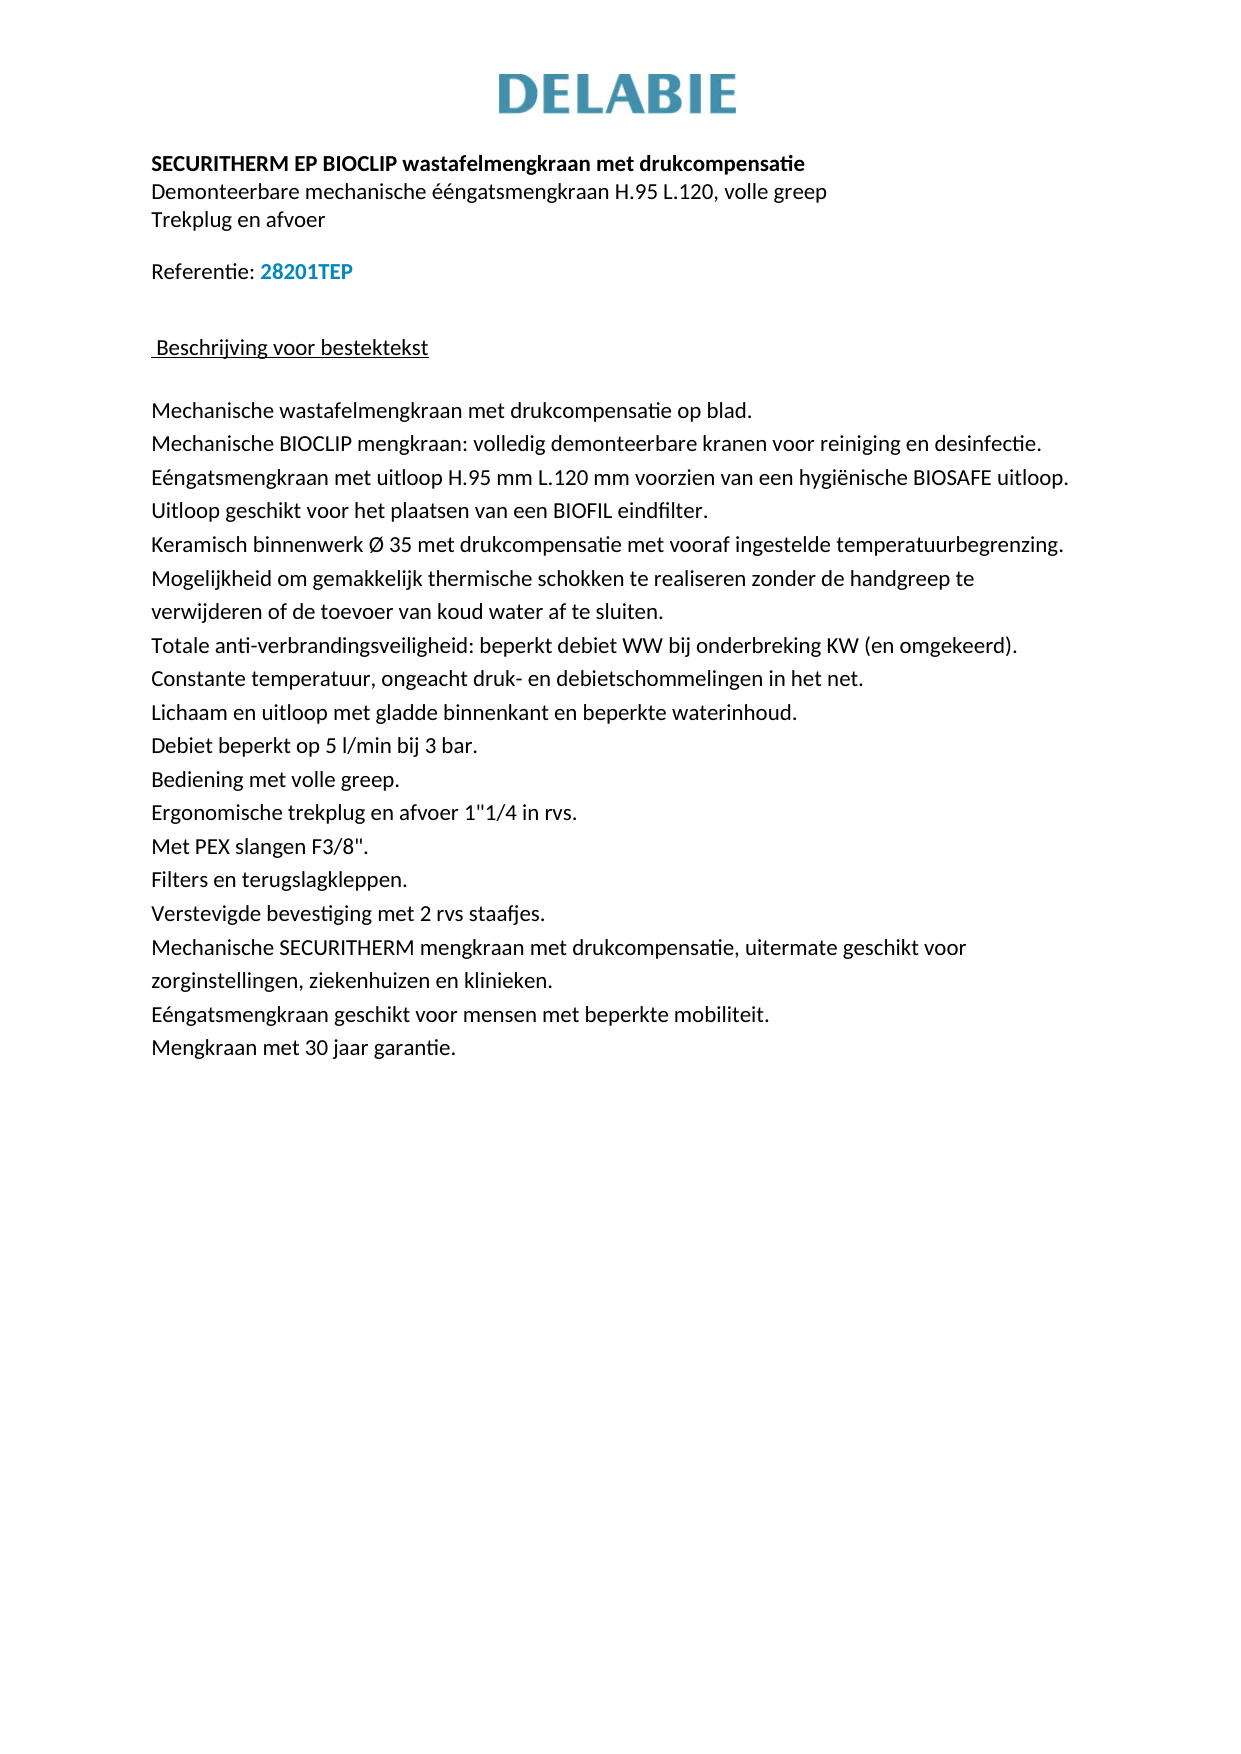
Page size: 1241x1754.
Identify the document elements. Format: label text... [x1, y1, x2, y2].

picture [497, 74, 738, 114]
text Bediening met volle greep. [151, 765, 1084, 793]
text Met PEX slangen F3/8". [151, 832, 1084, 860]
text Trekplug en afvoer [151, 205, 1084, 233]
text Eéngatsmengkraan geschikt voor mensen met beperkte mobiliteit. [151, 1000, 1084, 1028]
text Uitloop geschikt voor het plaatsen van een BIOFIL eindfilter. [151, 497, 1084, 525]
text Ergonomische trekplug en afvoer 1"1/4 in rvs. [151, 798, 1084, 827]
text Demonteerbare mechanische ééngatsmengkraan H.95 L.120, volle greep [151, 177, 1084, 205]
text Mechanische SECURITHERM mengkraan met drukcompensatie, uitermate geschikt voor zorginstellingen, ziekenhuizen en klinieken. [151, 933, 1084, 994]
text Keramisch binnenwerk Ø 35 met drukcompensatie met vooraf ingestelde temperatuurbegrenzing. [151, 530, 1084, 558]
text Referentie: 28201TEP [151, 257, 1084, 285]
text Filters en terugslagkleppen. [151, 866, 1084, 894]
text Eéngatsmengkraan met uitloop H.95 mm L.120 mm voorzien van een hygiënische BIOSAFE uitloop. [151, 463, 1084, 491]
text Lichaam en uitloop met gladde binnenkant en beperkte waterinhoud. [151, 698, 1084, 726]
text Mechanische BIOCLIP mengkraan: volledig demonteerbare kranen voor reiniging en desinfectie. [151, 429, 1084, 458]
text Beschrijving voor bestektekst [151, 333, 1084, 361]
text Mogelijkheid om gemakkelijk thermische schokken te realiseren zonder de handgreep te verwijderen of de toevoer van koud water af te sluiten. [151, 564, 1084, 625]
text Mengkraan met 30 jaar garantie. [151, 1033, 1084, 1061]
text Constante temperatuur, ongeacht druk- en debietschommelingen in het net. [151, 664, 1084, 692]
text SECURITHERM EP BIOCLIP wastafelmengkraan met drukcompensatie [151, 149, 1084, 177]
text Debiet beperkt op 5 l/min bij 3 bar. [151, 731, 1084, 759]
text Mechanische wastafelmengkraan met drukcompensatie op blad. [151, 396, 1084, 424]
text Totale anti-verbrandingsveiligheid: beperkt debiet WW bij onderbreking KW (en omgekeerd). [151, 631, 1084, 659]
text Verstevigde bevestiging met 2 rvs staafjes. [151, 899, 1084, 927]
